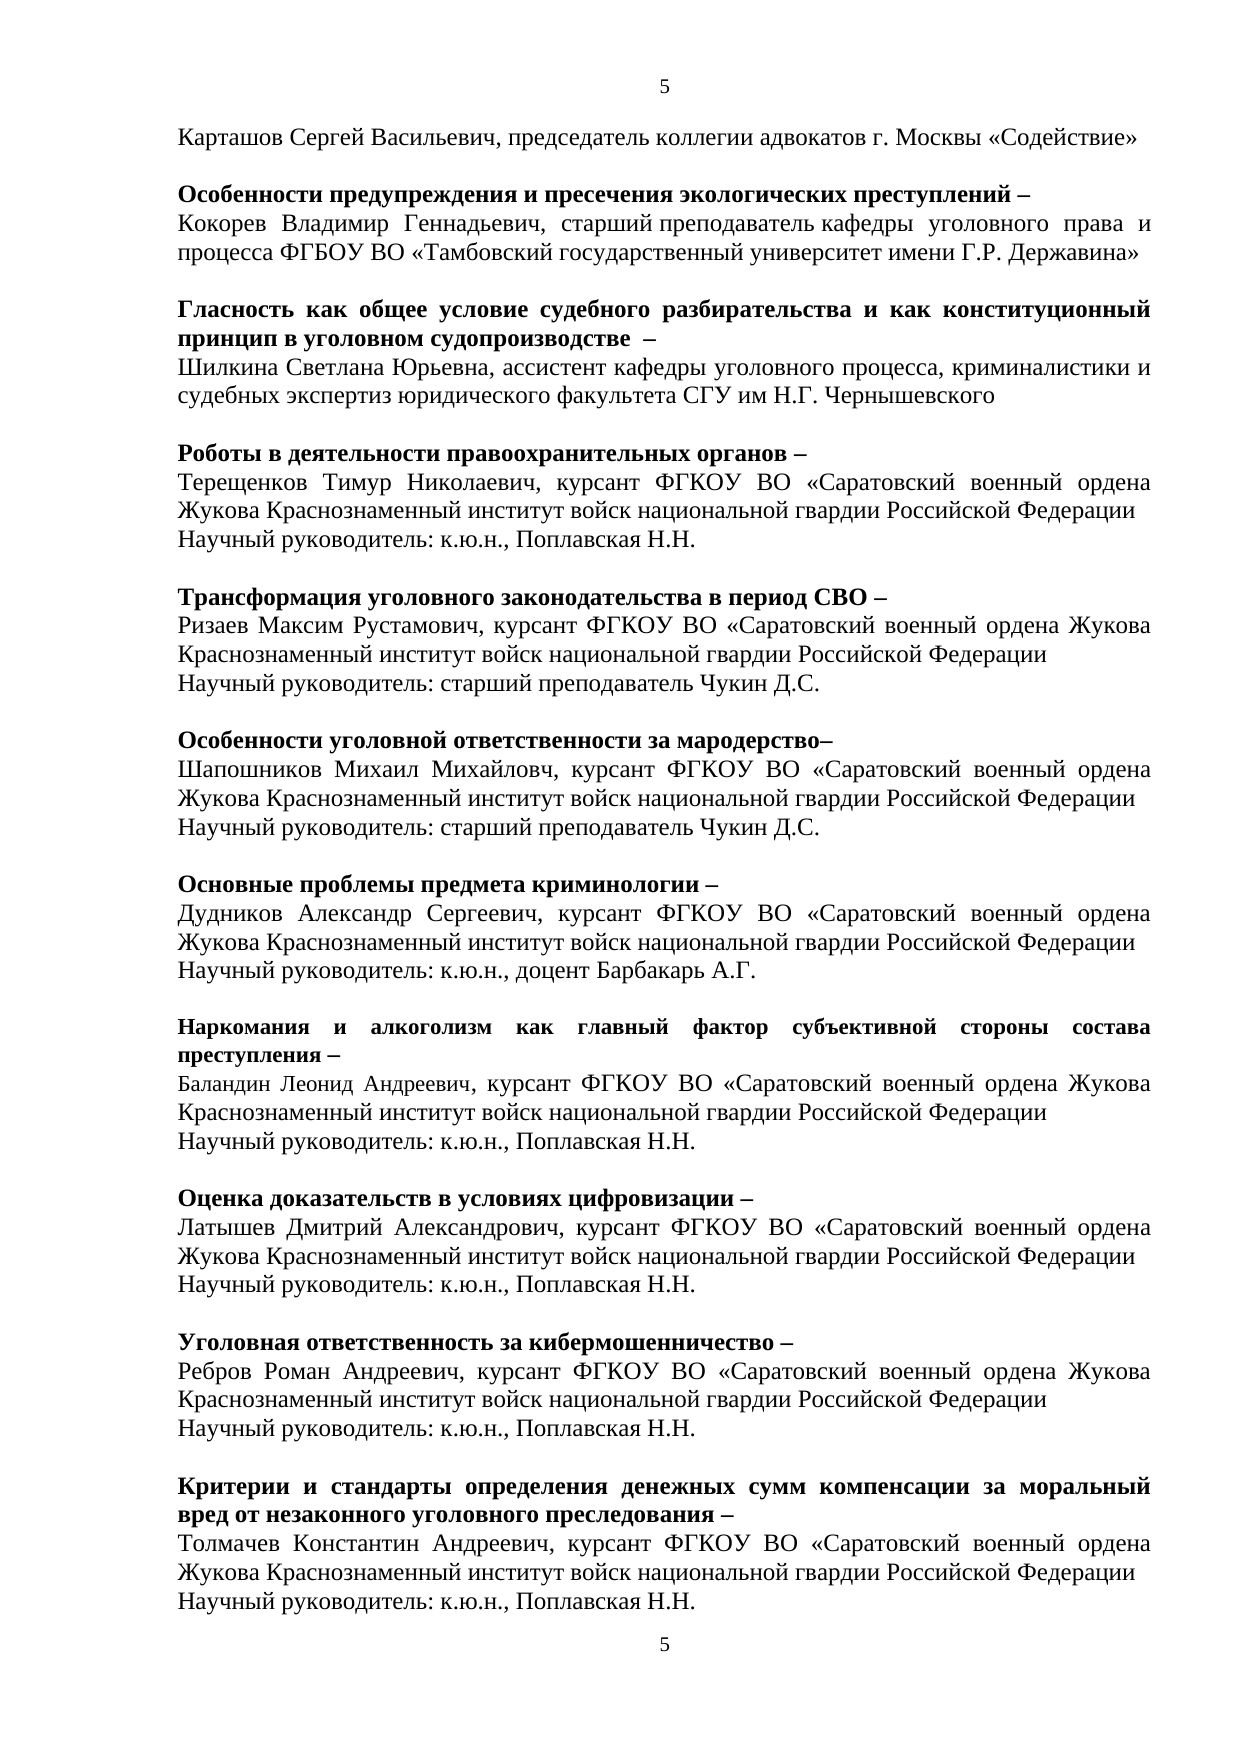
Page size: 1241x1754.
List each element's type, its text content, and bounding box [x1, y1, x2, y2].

text Кокорев Владимир Геннадьевич, старший преподаватель кафедры уголовного права и процесса ФГБОУ ВО «Тамбовский государственный университет имени Г.Р. Державина» [177, 208, 1152, 266]
text Оценка доказательств в условиях цифровизации – [177, 1183, 1152, 1212]
text Научный руководитель: к.ю.н., Поплавская Н.Н. [177, 1269, 1152, 1298]
text Научный руководитель: к.ю.н., Поплавская Н.Н. [177, 1586, 1152, 1614]
text Основные проблемы предмета криминологии – [177, 869, 1152, 898]
text Гласность как общее условие судебного разбирательства и как конституционный принцип в уголовном судопроизводстве – [177, 294, 1152, 352]
text Наркомания и алкоголизм как главный фактор субъективной стороны состава преступления – [177, 1013, 1152, 1068]
text Карташов Сергей Васильевич, председатель коллегии адвокатов г. Москвы «Содействие» [177, 122, 1152, 151]
text Трансформация уголовного законодательства в период СВО – [177, 582, 1152, 611]
text Особенности предупреждения и пресечения экологических преступлений – [177, 179, 1152, 208]
text Шапошников Михаил Михайловч, курсант ФГКОУ ВО «Саратовский военный ордена Жукова Краснознаменный институт войск национальной гвардии Российской Федерации [177, 754, 1152, 812]
text Латышев Дмитрий Александрович, курсант ФГКОУ ВО «Саратовский военный ордена Жукова Краснознаменный институт войск национальной гвардии Российской Федерации [177, 1212, 1152, 1269]
text Научный руководитель: к.ю.н., Поплавская Н.Н. [177, 1126, 1152, 1154]
text Научный руководитель: к.ю.н., доцент Барбакарь А.Г. [177, 956, 1152, 984]
text Научный руководитель: старший преподаватель Чукин Д.С. [177, 812, 1152, 841]
text Толмачев Константин Андреевич, курсант ФГКОУ ВО «Саратовский военный ордена Жукова Краснознаменный институт войск национальной гвардии Российской Федерации [177, 1528, 1152, 1586]
text Ребров Роман Андреевич, курсант ФГКОУ ВО «Саратовский военный ордена Жукова Краснознаменный институт войск национальной гвардии Российской Федерации [177, 1356, 1152, 1413]
text Научный руководитель: старший преподаватель Чукин Д.С. [177, 668, 1152, 697]
text Уголовная ответственность за кибермошенничество – [177, 1327, 1152, 1356]
text Шилкина Светлана Юрьевна, ассистент кафедры уголовного процесса, криминалистики и судебных экспертиз юридического факультета СГУ им Н.Г. Чернышевского [177, 352, 1152, 409]
text Ризаев Максим Рустамович, курсант ФГКОУ ВО «Саратовский военный ордена Жукова Краснознаменный институт войск национальной гвардии Российской Федерации [177, 611, 1152, 668]
text Баландин Леонид Андреевич, курсант ФГКОУ ВО «Саратовский военный ордена Жукова Краснознаменный институт войск национальной гвардии Российской Федерации [177, 1068, 1152, 1126]
text Дудников Александр Сергеевич, курсант ФГКОУ ВО «Саратовский военный ордена Жукова Краснознаменный институт войск национальной гвардии Российской Федерации [177, 898, 1152, 956]
text Терещенков Тимур Николаевич, курсант ФГКОУ ВО «Саратовский военный ордена Жукова Краснознаменный институт войск национальной гвардии Российской Федерации [177, 467, 1152, 524]
text Особенности уголовной ответственности за мародерство– [177, 726, 1152, 754]
text Критерии и стандарты определения денежных сумм компенсации за моральный вред от незаконного уголовного преследования – [177, 1471, 1152, 1528]
text Роботы в деятельности правоохранительных органов – [177, 438, 1152, 467]
text Научный руководитель: к.ю.н., Поплавская Н.Н. [177, 524, 1152, 553]
text Научный руководитель: к.ю.н., Поплавская Н.Н. [177, 1413, 1152, 1442]
